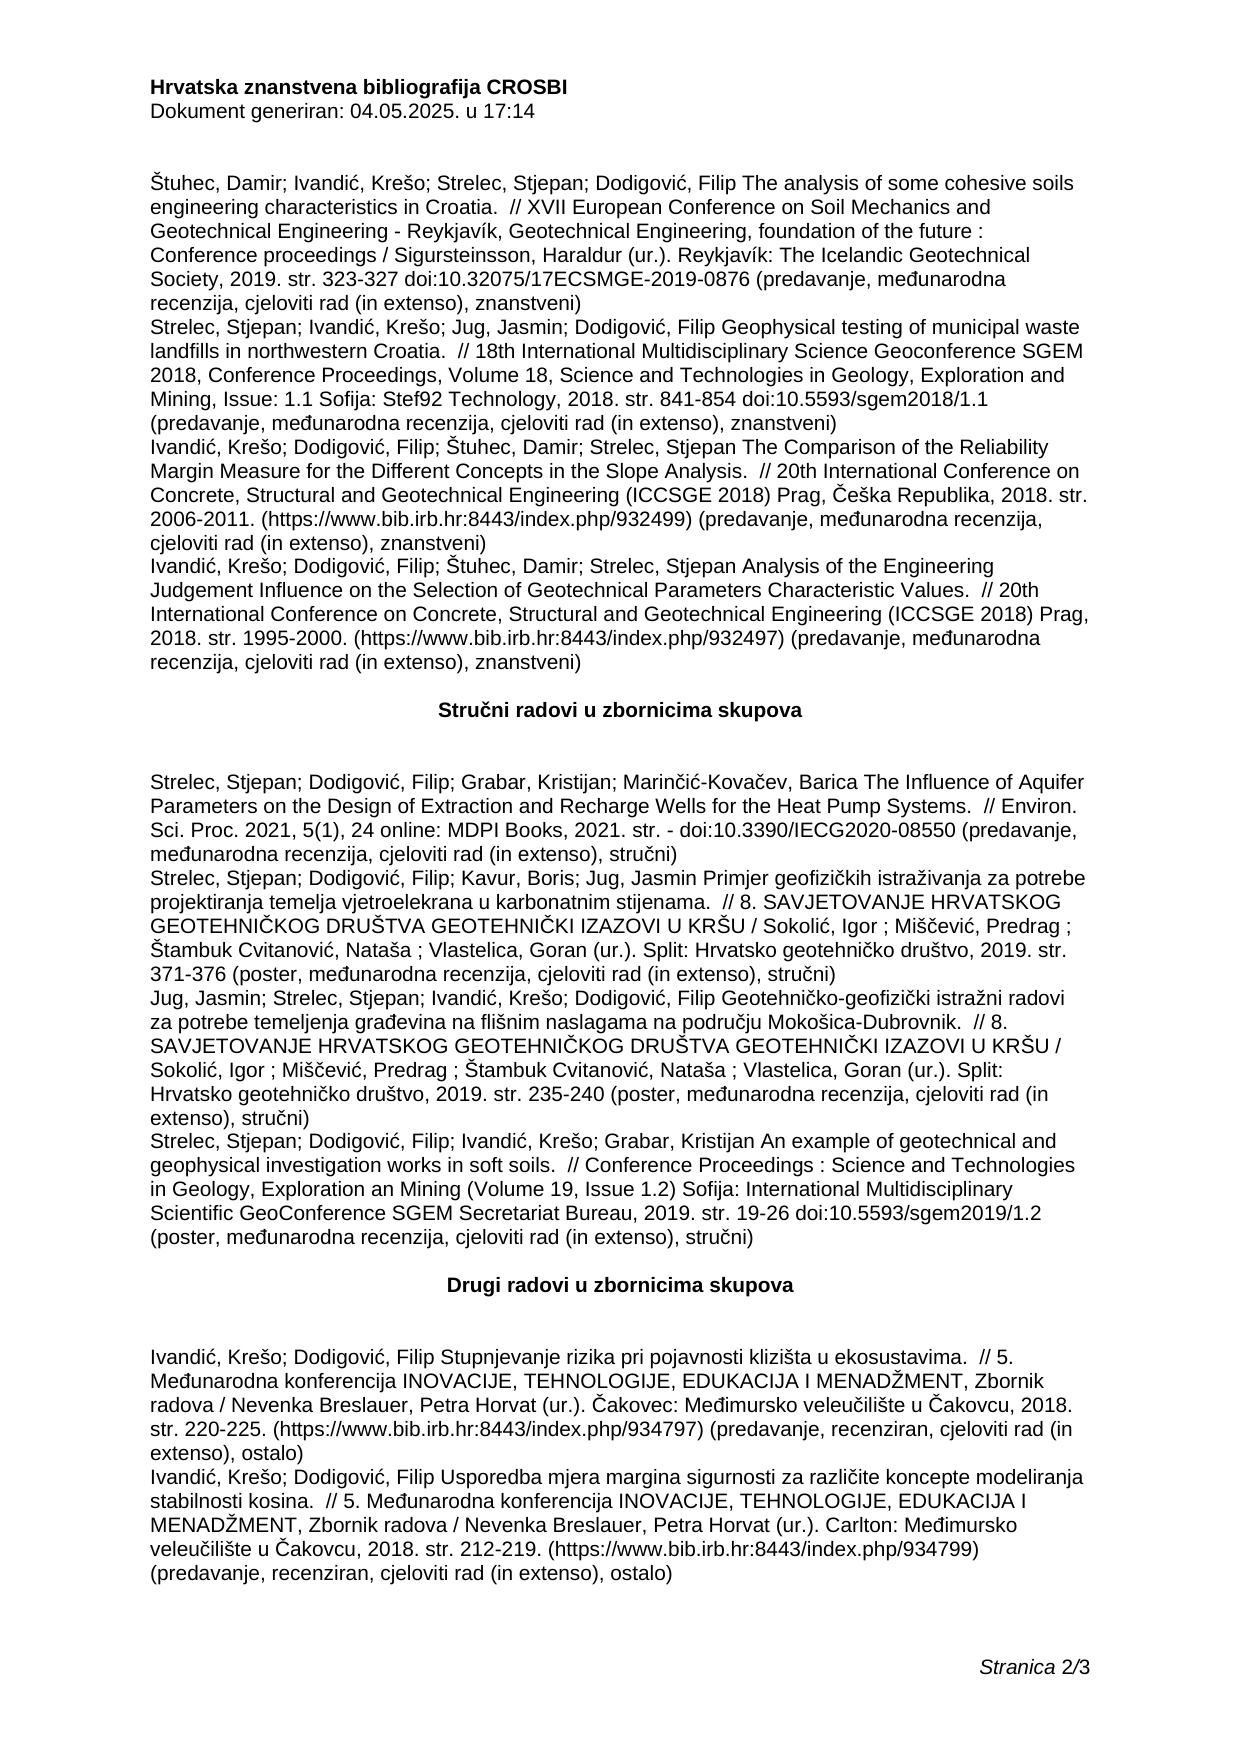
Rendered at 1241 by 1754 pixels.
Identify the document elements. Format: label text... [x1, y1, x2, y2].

text Ivandić, Krešo; Dodigović, Filip [150, 1345, 1090, 1465]
subtitle Stručni radovi u zbornicima skupova [150, 698, 1090, 722]
text Strelec, Stjepan; Dodigović, Filip; Ivandić, Krešo; Grabar, Kristijan [150, 1129, 1090, 1249]
text Štuhec, Damir; Ivandić, Krešo; Strelec, Stjepan; Dodigović, Filip [150, 171, 1090, 315]
text Strelec, Stjepan; Dodigović, Filip; Kavur, Boris; Jug, Jasmin [150, 866, 1090, 986]
subtitle Drugi radovi u zbornicima skupova [150, 1273, 1090, 1297]
text Ivandić, Krešo; Dodigović, Filip; Štuhec, Damir; Strelec, Stjepan [150, 554, 1090, 674]
text Jug, Jasmin; Strelec, Stjepan; Ivandić, Krešo; Dodigović, Filip [150, 986, 1090, 1129]
text Ivandić, Krešo; Dodigović, Filip [150, 1465, 1090, 1584]
text Ivandić, Krešo; Dodigović, Filip; Štuhec, Damir; Strelec, Stjepan [150, 434, 1090, 554]
text Strelec, Stjepan; Ivandić, Krešo; Jug, Jasmin; Dodigović, Filip [150, 315, 1090, 434]
text Strelec, Stjepan; Dodigović, Filip; Grabar, Kristijan; Marinčić-Kovačev, Barica [150, 770, 1090, 866]
